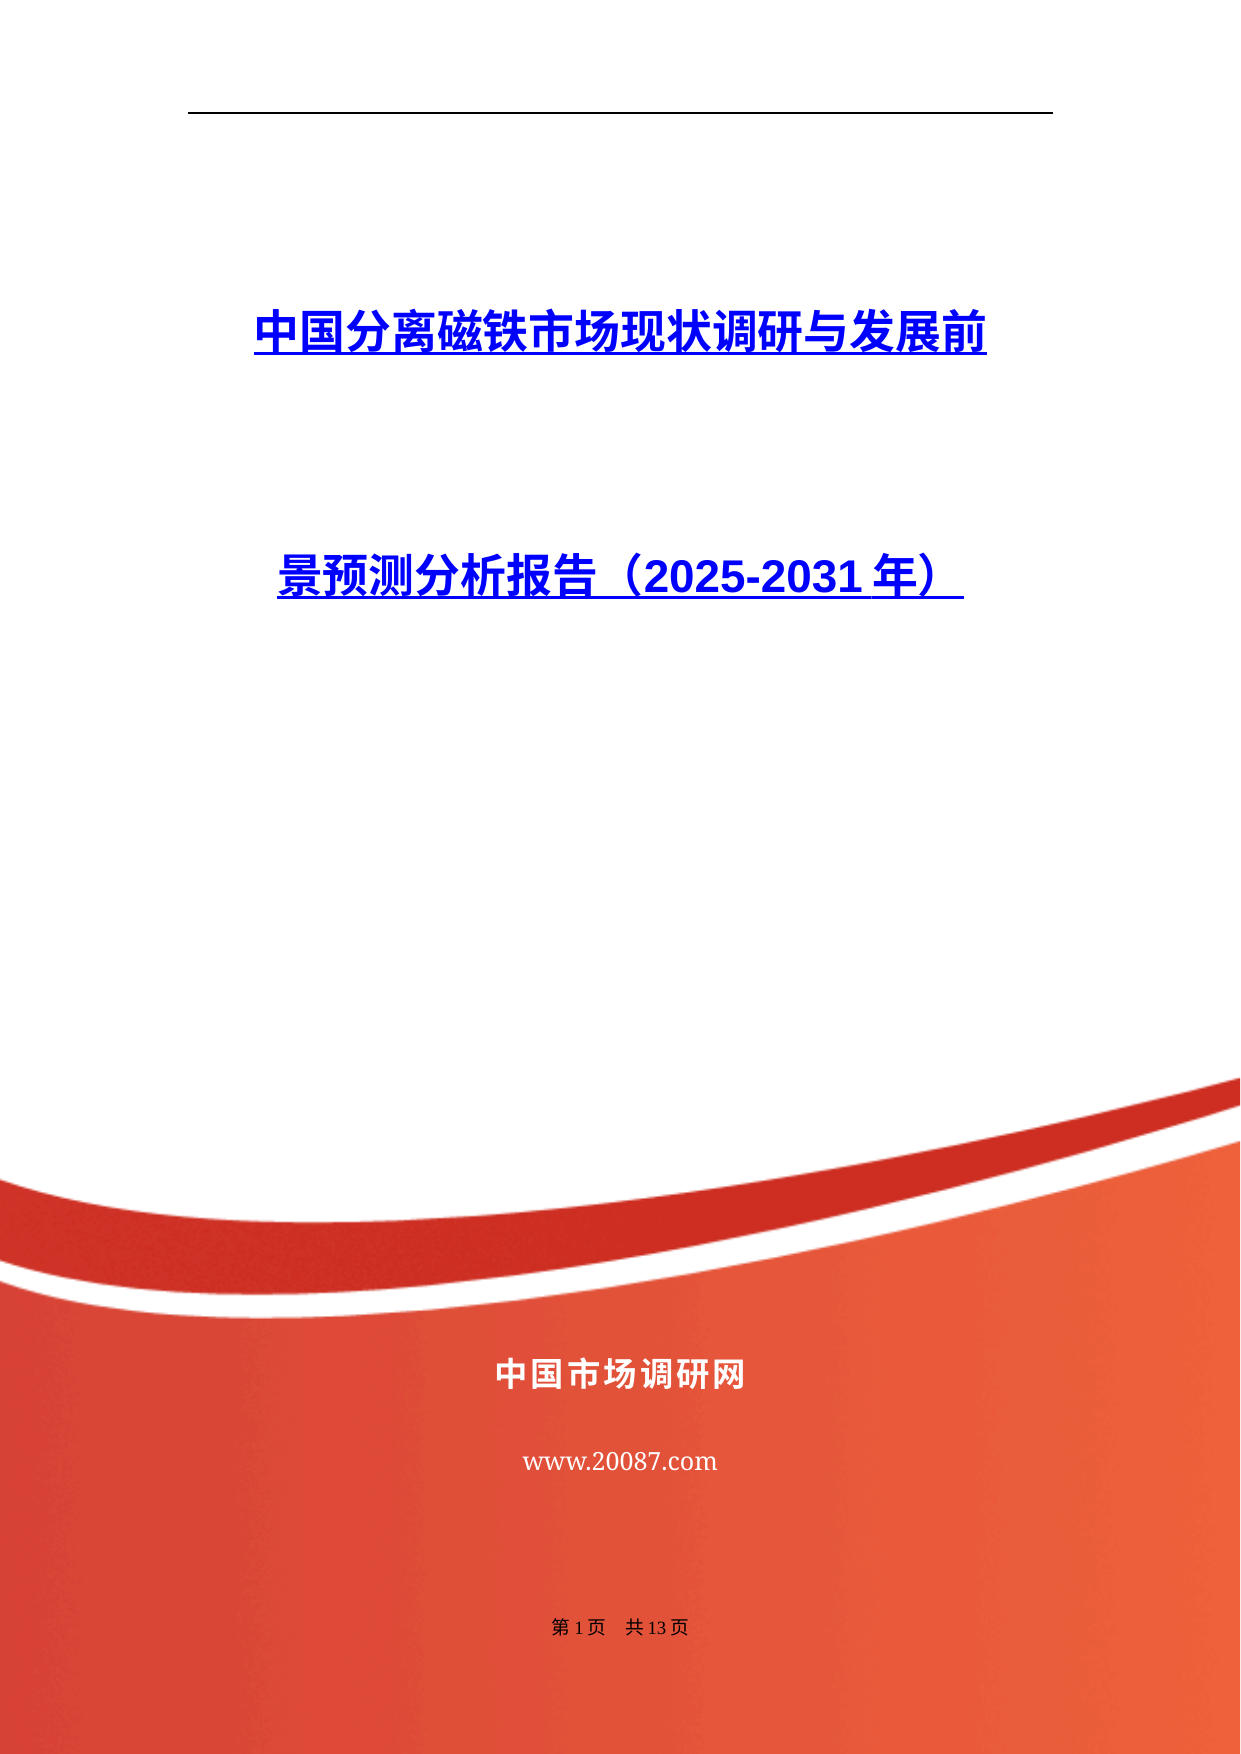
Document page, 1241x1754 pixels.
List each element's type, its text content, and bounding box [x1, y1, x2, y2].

text www.20087.com [187, 1428, 1053, 1493]
table_header 中国分离磁铁市场现状调研与发展前景预测分析报告（2025-2031年） [188, 207, 1053, 773]
subtitle 中国市场调研网 [187, 1339, 1053, 1404]
picture [0, 1006, 1241, 1754]
